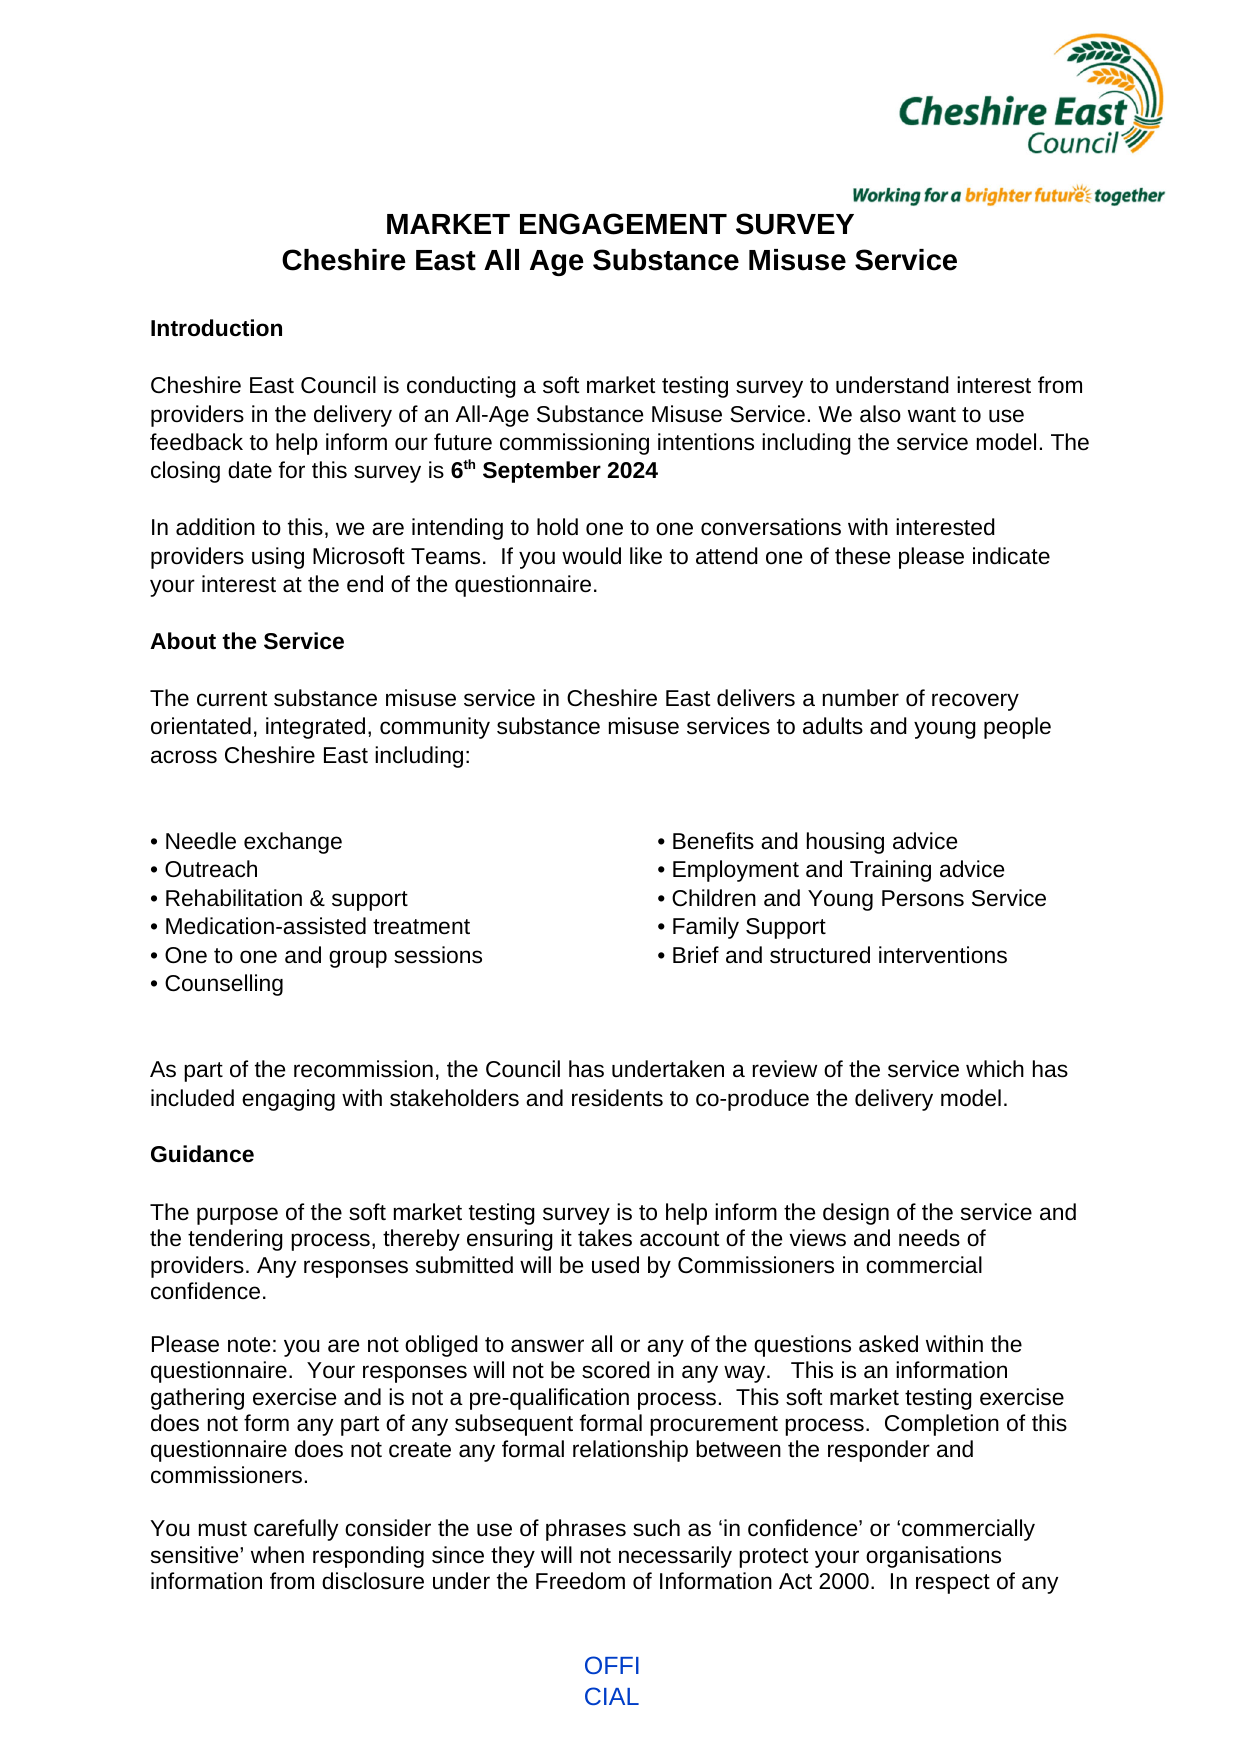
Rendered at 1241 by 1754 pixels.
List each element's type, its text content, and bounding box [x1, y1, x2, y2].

text • Children and Young Persons Service [657, 885, 1090, 911]
text • Needle exchange [150, 828, 583, 854]
text • Counselling [150, 970, 583, 996]
text Please note: you are not obliged to answer all or any of the questions asked within the questionnaire. Your responses will not be scored in any way. This is an information gathering exercise and is not a pre-qualification process. This soft market testing exercise does not form any part of any subsequent formal procurement process. Completion of this questionnaire does not create any formal relationship between the responder and commissioners. [150, 1331, 1090, 1489]
text • Outreach [150, 856, 583, 883]
text Guidance [150, 1141, 1090, 1168]
text About the Service [150, 628, 1090, 654]
text • Benefits and housing advice [657, 828, 1090, 854]
picture [847, 30, 1167, 207]
text Introduction [150, 315, 1090, 342]
text • Brief and structured interventions [657, 942, 1090, 968]
text • One to one and group sessions [150, 942, 583, 968]
text MARKET ENGAGEMENT SURVEY Cheshire East All Age Substance Misuse Service [150, 207, 1090, 276]
text Cheshire East Council is conducting a soft market testing survey to understand interest from providers in the delivery of an All-Age Substance Misuse Service. We also want to use feedback to help inform our future commissioning intentions including the service model. The closing date for this survey is 6th September 2024 [150, 372, 1090, 484]
text As part of the recommission, the Council has undertaken a review of the service which has included engaging with stakeholders and residents to co-produce the delivery model. [150, 1056, 1090, 1111]
text The current substance misuse service in Cheshire East delivers a number of recovery orientated, integrated, community substance misuse services to adults and young people across Cheshire East including: [150, 685, 1090, 768]
text In addition to this, we are intending to hold one to one conversations with interested providers using Microsoft Teams. If you would like to attend one of these please indicate your interest at the end of the questionnaire. [150, 514, 1090, 597]
text • Employment and Training advice [657, 856, 1090, 883]
text The purpose of the soft market testing survey is to help inform the design of the service and the tendering process, thereby ensuring it takes account of the views and needs of providers. Any responses submitted will be used by Commissioners in commercial confidence. [150, 1199, 1090, 1304]
text • Rehabilitation & support [150, 885, 583, 911]
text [150, 1515, 1090, 1594]
text • Family Support [657, 913, 1090, 939]
text • Medication-assisted treatment [150, 913, 583, 939]
